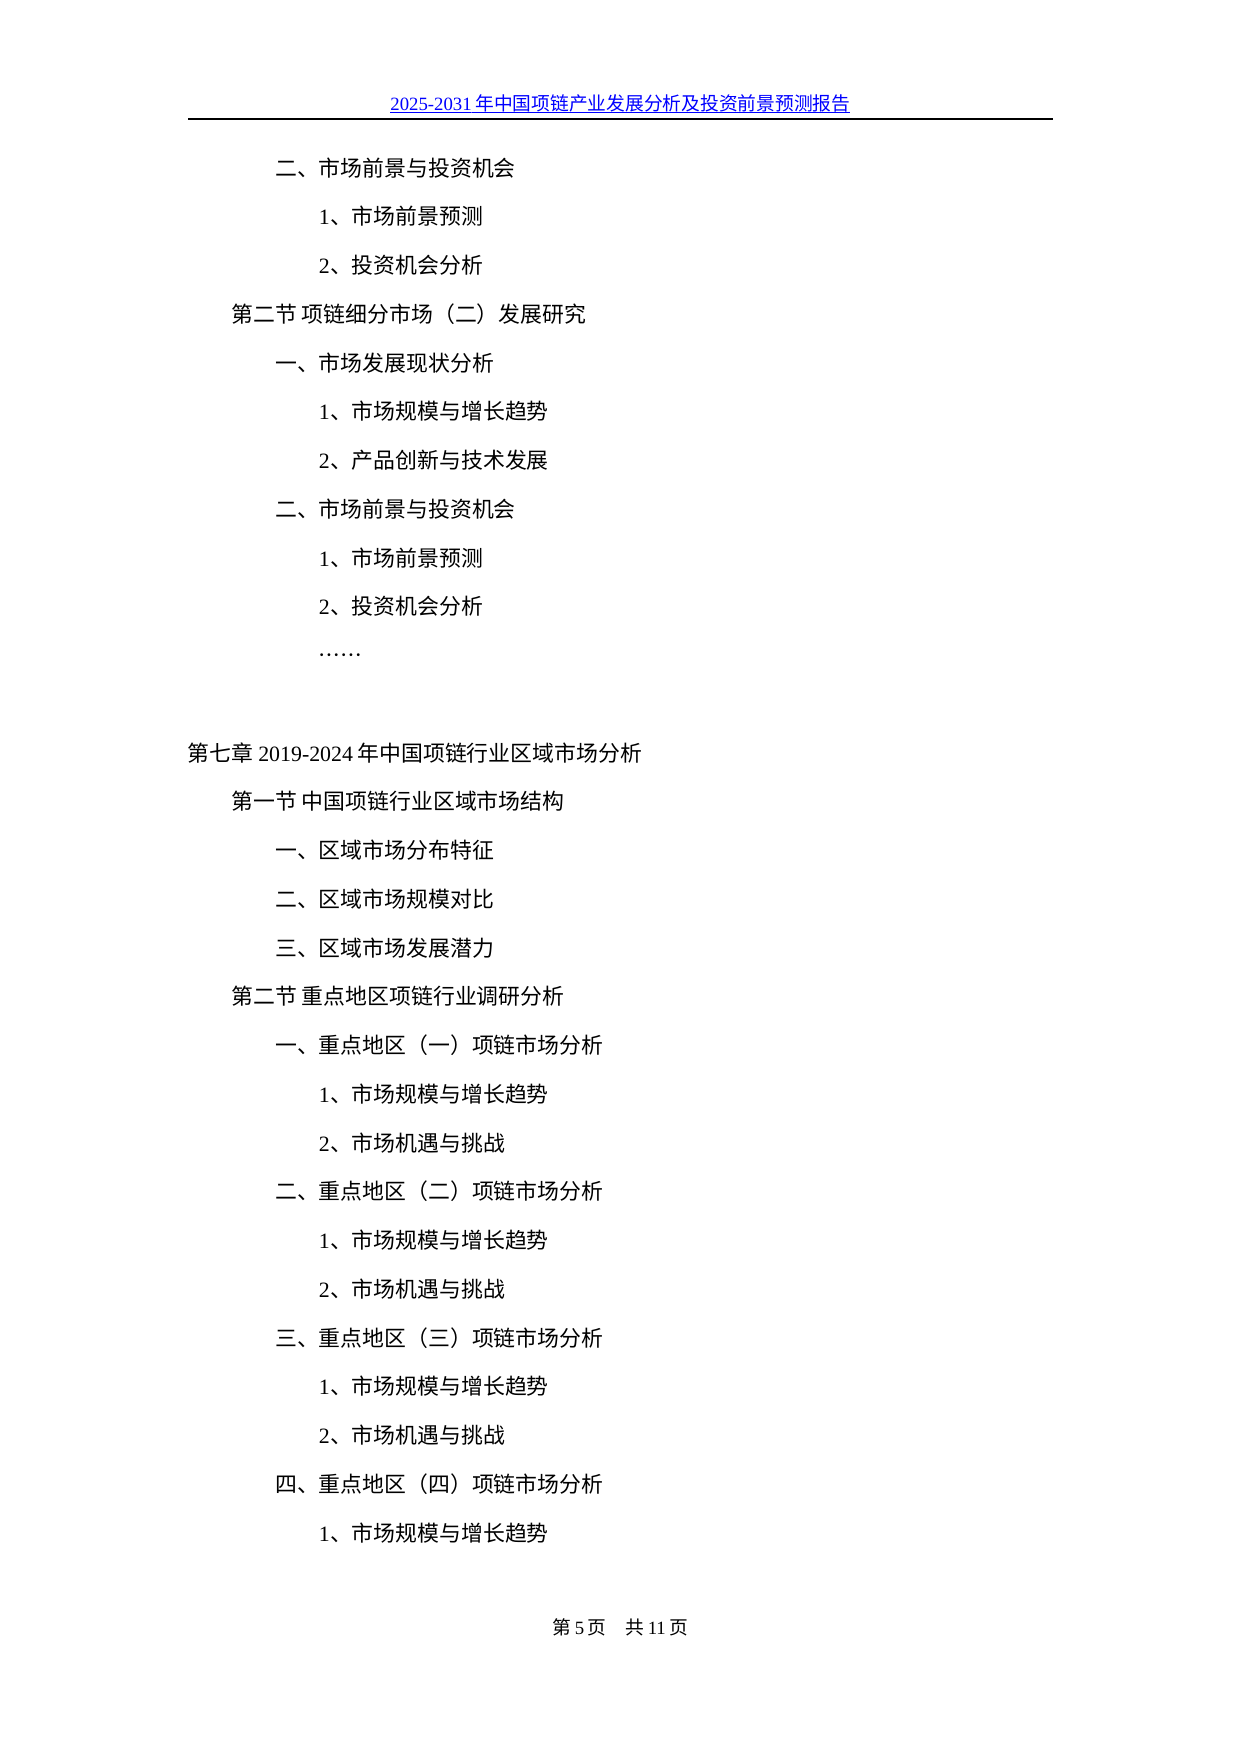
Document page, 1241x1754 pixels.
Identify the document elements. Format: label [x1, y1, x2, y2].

text [187, 150, 1053, 1548]
